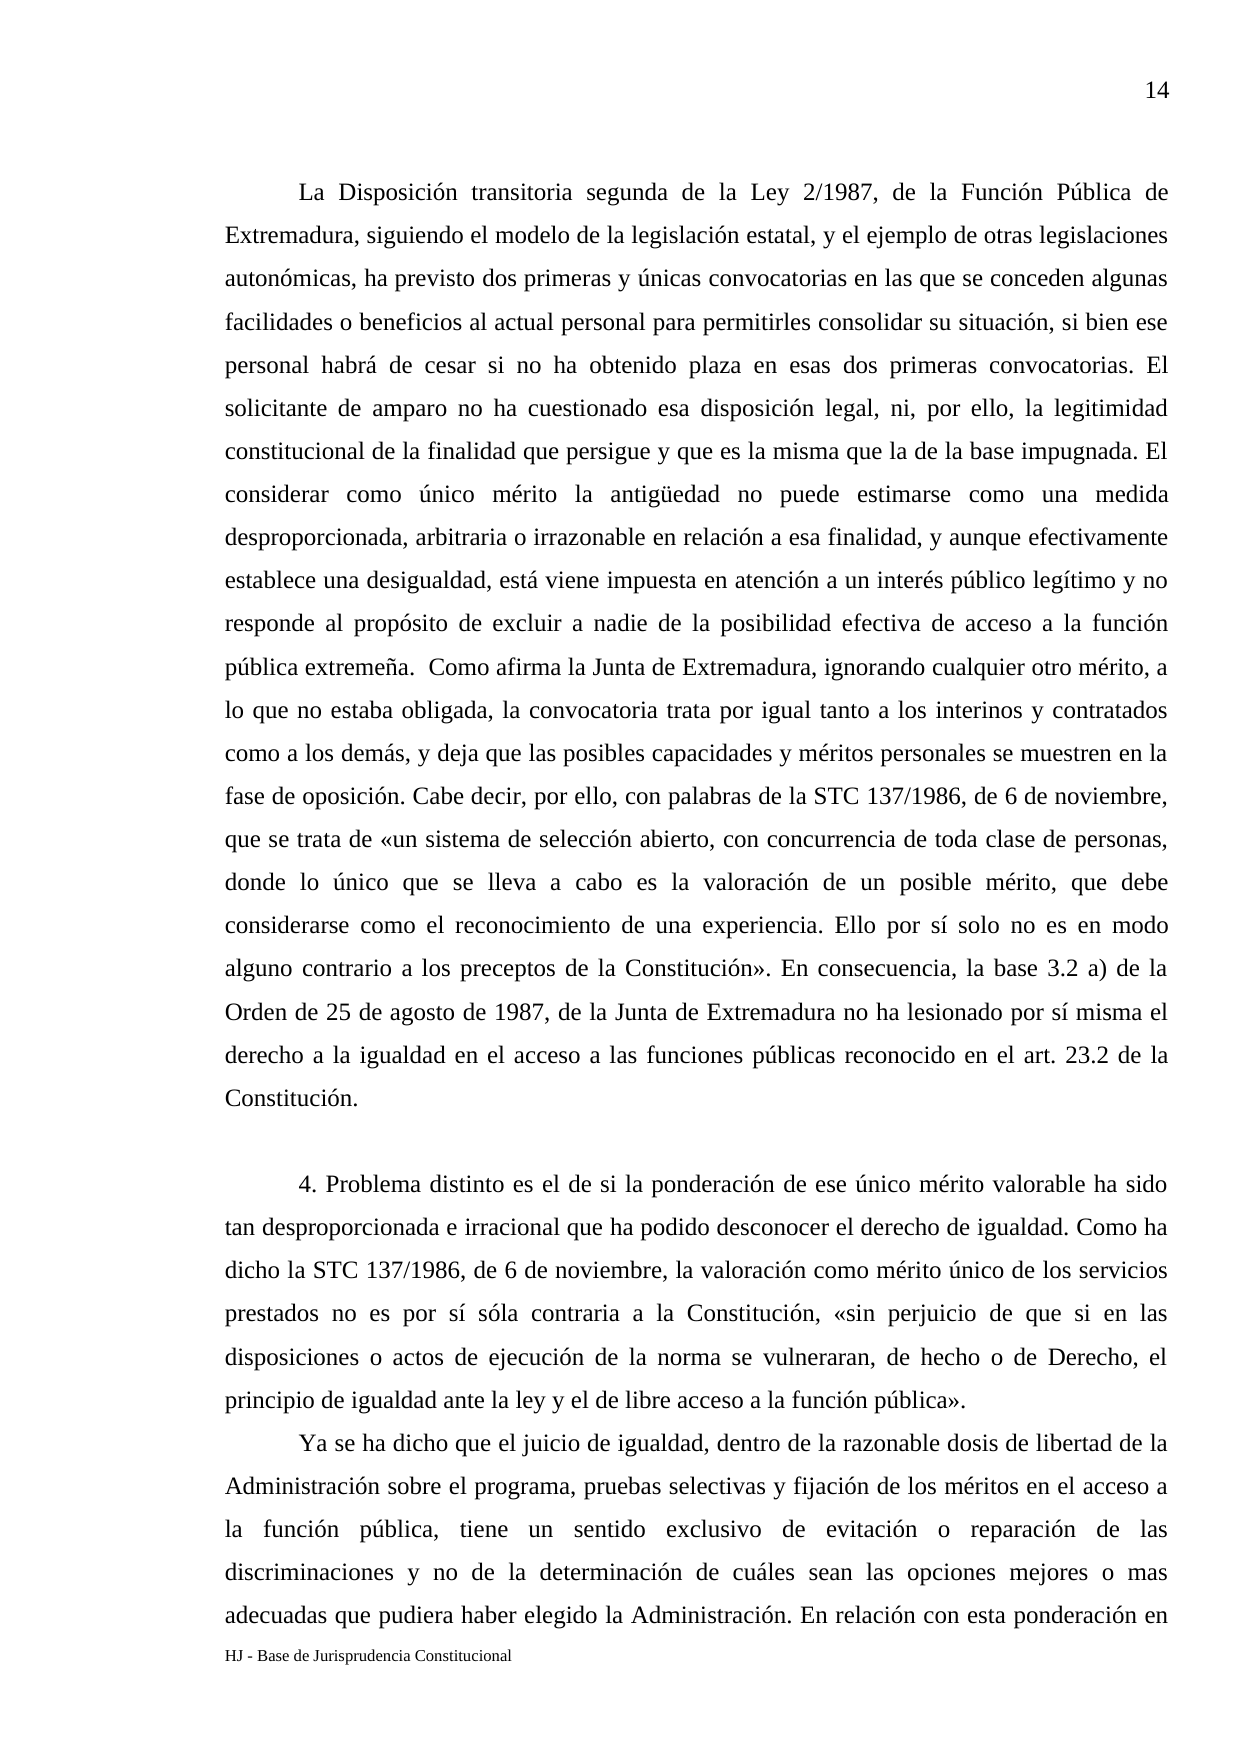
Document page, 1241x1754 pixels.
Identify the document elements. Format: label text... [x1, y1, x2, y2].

text 4. Problema distinto es el de si la ponderación de ese único mérito valorable ha sido tan desproporcionada e irracional que ha podido desconocer el derecho de igualdad. Como ha dicho la STC 137/1986, de 6 de noviembre, la valoración como mérito único de los servicios prestados no es por sí sóla contraria a la Constitución, «sin perjuicio de que si en las disposiciones o actos de ejecución de la norma se vulneraran, de hecho o de Derecho, el principio de igualdad ante la ley y el de libre acceso a la función pública». [224, 1169, 1169, 1413]
text La Disposición transitoria segunda de la Ley 2/1987, de la Función Pública de Extremadura, siguiendo el modelo de la legislación estatal, y el ejemplo de otras legislaciones autonómicas, ha previsto dos primeras y únicas convocatorias en las que se conceden algunas facilidades o beneficios al actual personal para permitirles consolidar su situación, si bien ese personal habrá de cesar si no ha obtenido plaza en esas dos primeras convocatorias. El solicitante de amparo no ha cuestionado esa disposición legal, ni, por ello, la legitimidad constitucional de la finalidad que persigue y que es la misma que la de la base impugnada. El considerar como único mérito la antigüedad no puede estimarse como una medida desproporcionada, arbitraria o irrazonable en relación a esa finalidad, y aunque efectivamente establece una desigualdad, está viene impuesta en atención a un interés público legítimo y no responde al propósito de excluir a nadie de la posibilidad efectiva de acceso a la función pública extremeña. Como afirma la Junta de Extremadura, ignorando cualquier otro mérito, a lo que no estaba obligada, la convocatoria trata por igual tanto a los interinos y contratados como a los demás, y deja que las posibles capacidades y méritos personales se muestren en la fase de oposición. Cabe decir, por ello, con palabras de la STC 137/1986, de 6 de noviembre, que se trata de «un sistema de selección abierto, con concurrencia de toda clase de personas, donde lo único que se lleva a cabo es la valoración de un posible mérito, que debe considerarse como el reconocimiento de una experiencia. Ello por sí solo no es en modo alguno contrario a los preceptos de la Constitución». En consecuencia, la base 3.2 a) de la Orden de 25 de agosto de 1987, de la Junta de Extremadura no ha lesionado por sí misma el derecho a la igualdad en el acceso a las funciones públicas reconocido en el art. 23.2 de la Constitución. [224, 177, 1169, 1112]
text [224, 1428, 1169, 1629]
